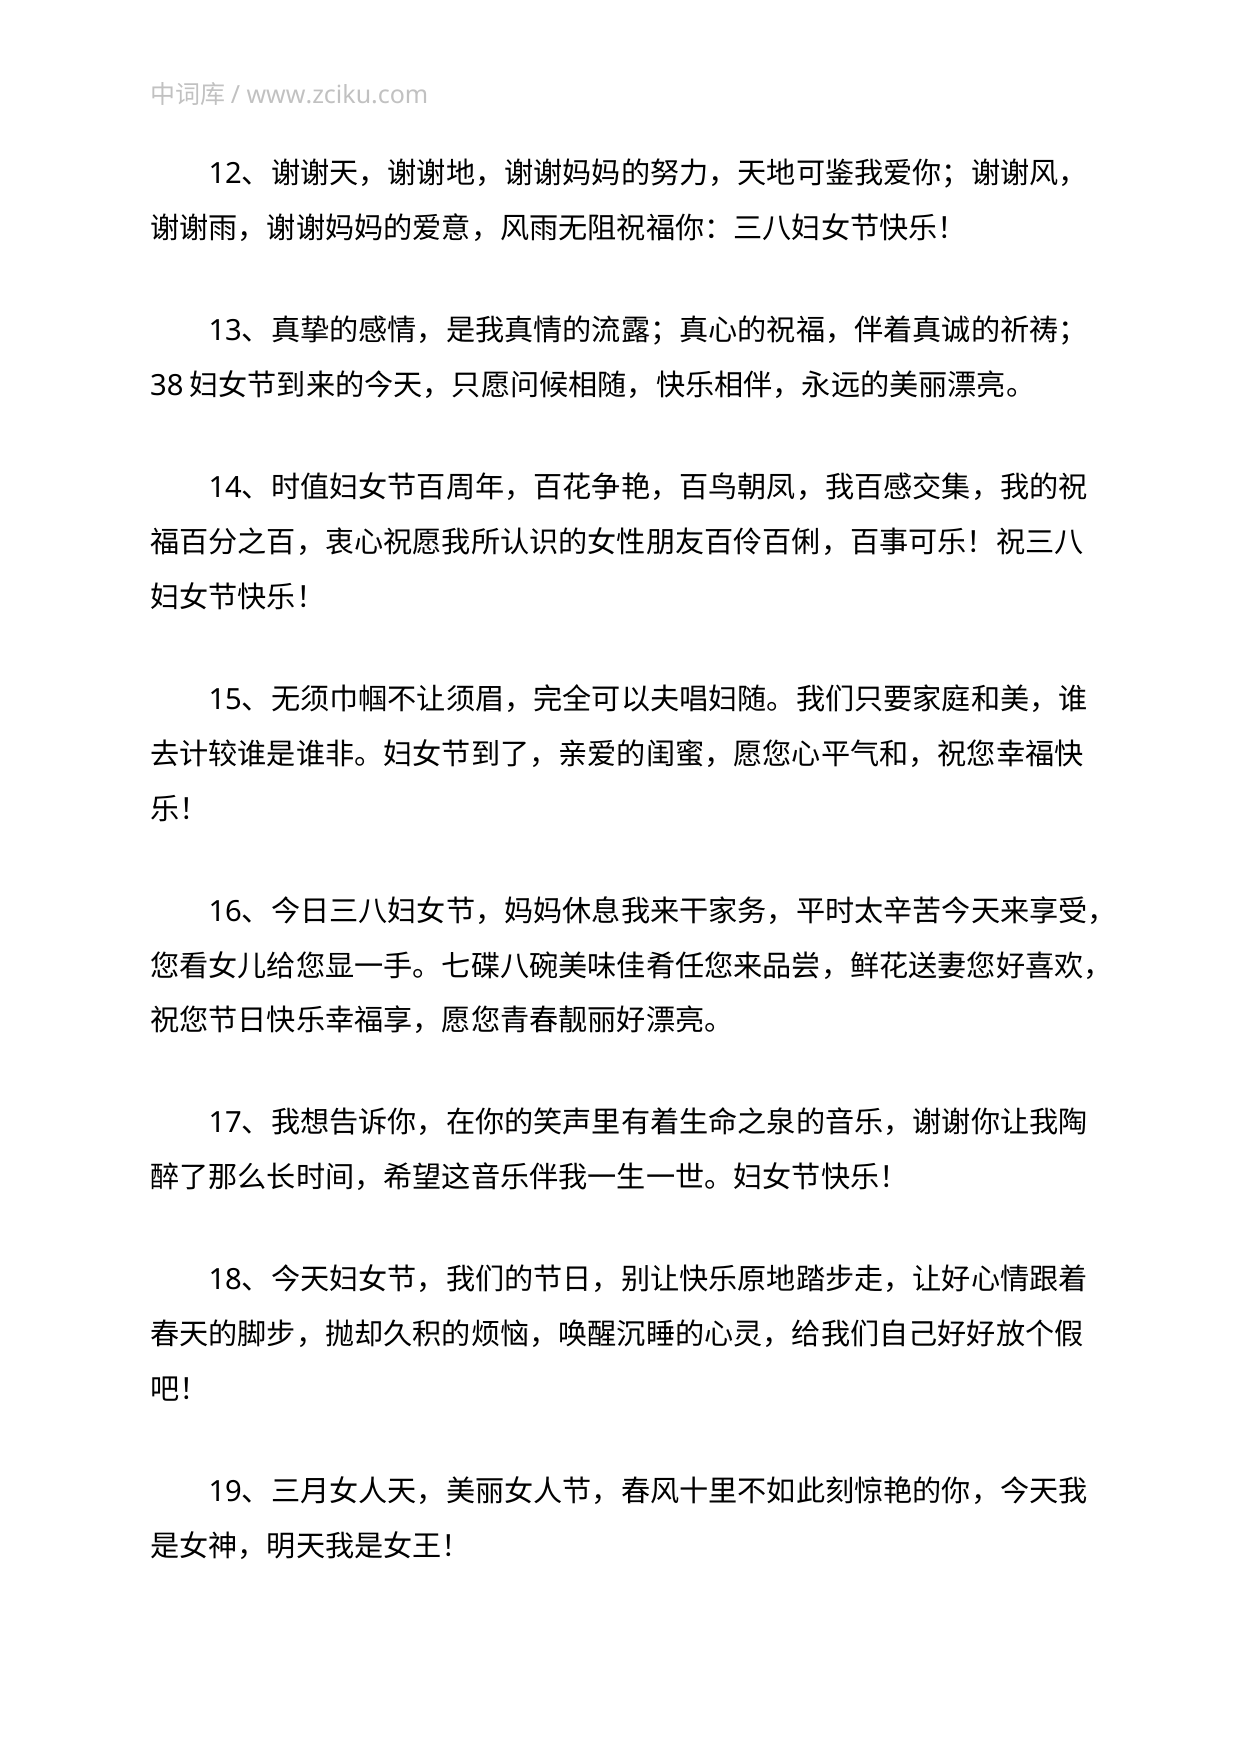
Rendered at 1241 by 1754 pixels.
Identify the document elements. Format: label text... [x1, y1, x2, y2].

text 17、我想告诉你，在你的笑声里有着生命之泉的音乐，谢谢你让我陶醉了那么长时间，希望这音乐伴我一生一世。妇女节快乐！ [150, 1099, 1090, 1196]
text 13、真挚的感情，是我真情的流露；真心的祝福，伴着真诚的祈祷；38妇女节到来的今天，只愿问候相随，快乐相伴，永远的美丽漂亮。 [150, 307, 1090, 404]
text 12、谢谢天，谢谢地，谢谢妈妈的努力，天地可鉴我爱你；谢谢风，谢谢雨，谢谢妈妈的爱意，风雨无阻祝福你：三八妇女节快乐！ [150, 150, 1090, 247]
text 18、今天妇女节，我们的节日，别让快乐原地踏步走，让好心情跟着春天的脚步，抛却久积的烦恼，唤醒沉睡的心灵，给我们自己好好放个假吧！ [150, 1256, 1090, 1408]
text 14、时值妇女节百周年，百花争艳，百鸟朝凤，我百感交集，我的祝福百分之百，衷心祝愿我所认识的女性朋友百伶百俐，百事可乐！祝三八妇女节快乐！ [150, 464, 1090, 616]
text 15、无须巾帼不让须眉，完全可以夫唱妇随。我们只要家庭和美，谁去计较谁是谁非。妇女节到了，亲爱的闺蜜，愿您心平气和，祝您幸福快乐！ [150, 675, 1090, 828]
text 16、今日三八妇女节，妈妈休息我来干家务，平时太辛苦今天来享受，您看女儿给您显一手。七碟八碗美味佳肴任您来品尝，鲜花送妻您好喜欢，祝您节日快乐幸福享，愿您青春靓丽好漂亮。 [150, 887, 1090, 1039]
text 19、三月女人天，美丽女人节，春风十里不如此刻惊艳的你，今天我是女神，明天我是女王！ [150, 1467, 1090, 1564]
